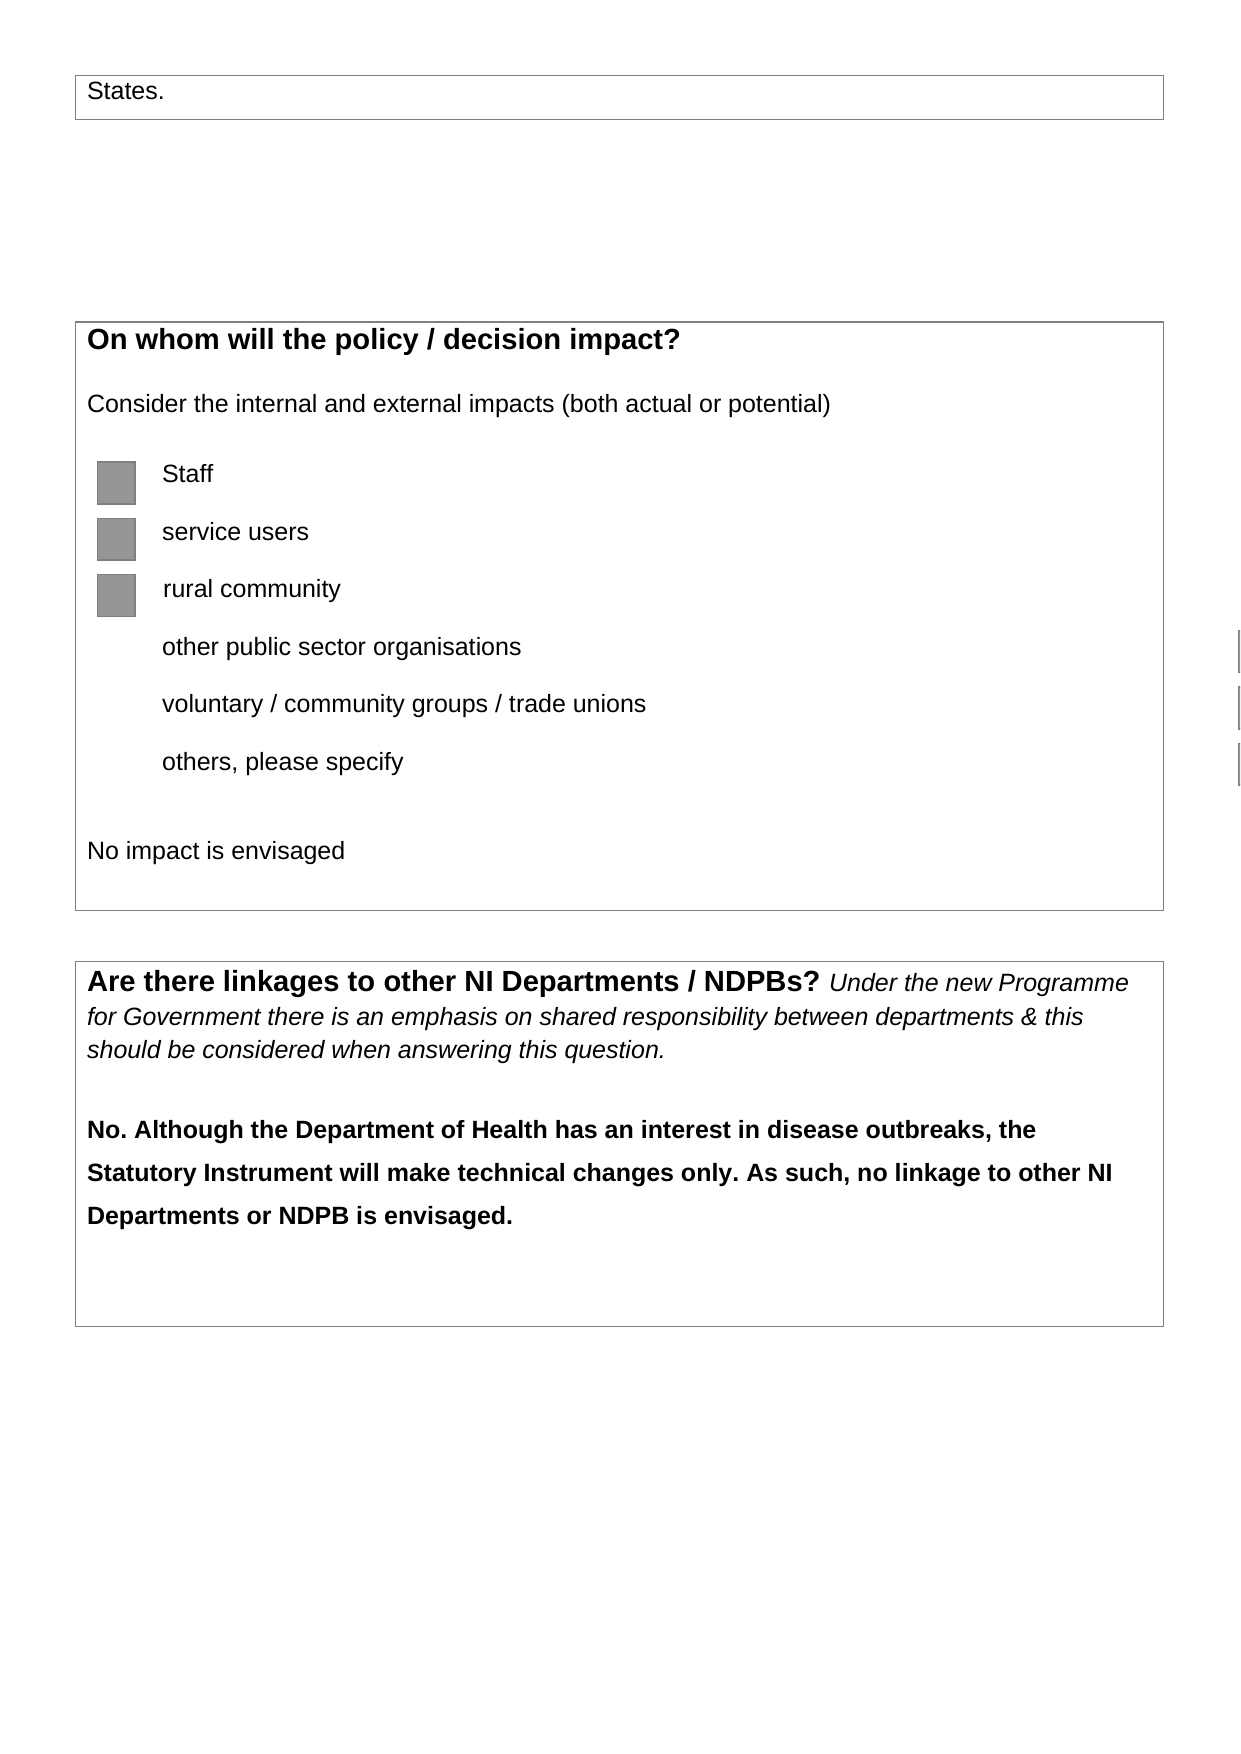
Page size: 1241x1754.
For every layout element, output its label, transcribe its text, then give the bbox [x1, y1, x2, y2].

table_header On whom will the policy / decision impact? Consider the internal and external impacts (both actual or potential) Staff service users rural community other public sector organisations voluntary / community groups / trade unions others, please specify No impact is envisaged [76, 323, 1163, 909]
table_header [76, 76, 1163, 119]
table_header Are there linkages to other NI Departments / NDPBs? Under the new Programme for Government there is an emphasis on shared responsibility between departments & this should be considered when answering this question. No. Although the Department of Health has an interest in disease outbreaks, the Statutory Instrument will make technical changes only. As such, no linkage to other NI Departments or NDPB is envisaged. [76, 962, 1163, 1326]
